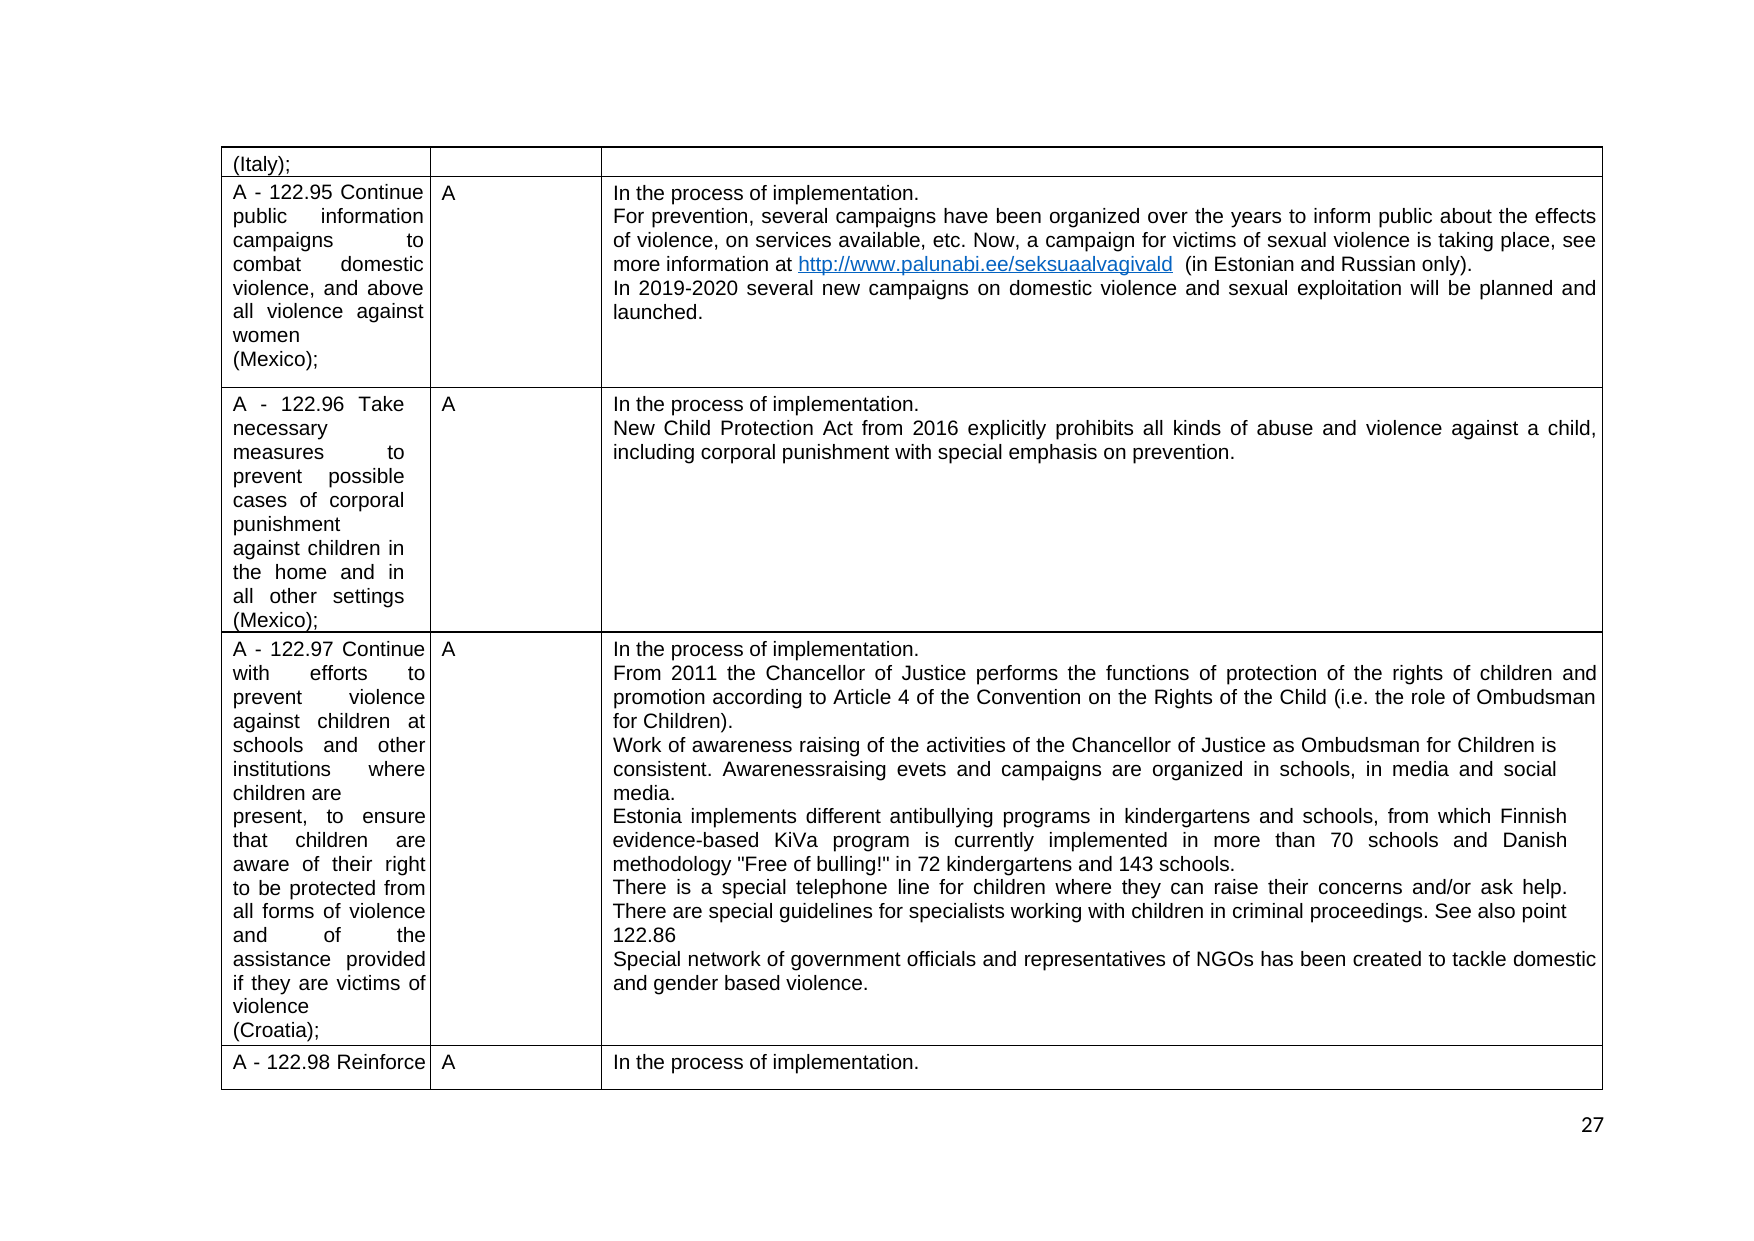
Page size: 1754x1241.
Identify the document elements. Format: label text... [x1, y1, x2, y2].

table_cell A - 122.95 Continue public information campaigns to combat domestic violence, and above all violence against women (Mexico); [222, 177, 430, 387]
table_cell In the process of implementation. From 2011 the Chancellor of Justice performs the functions of protection of the rights of children and promotion according to Article 4 of the Convention on the Rights of the Child (i.e. the role of Ombudsman for Children). Work of awareness raising of the activities of the Chancellor of Justice as Ombudsman for Children is consistent. Awarenessraising evets and campaigns are organized in schools, in media and social media. Estonia implements different antibullying programs in kindergartens and schools, from which Finnish evidence-based KiVa program is currently implemented in more than 70 schools and Danish methodology "Free of bulling!" in 72 kindergartens and 143 schools. There is a special telephone line for children where they can raise their concerns and/or ask help. There are special guidelines for specialists working with children in criminal proceedings. See also point 122.86 Special network of government officials and representatives of NGOs has been created to tackle domestic and gender based violence. [602, 633, 1602, 1045]
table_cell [602, 1046, 1602, 1089]
table_cell A - 122.96 Take necessary measures to prevent possible cases of corporal punishment against children in the home and in all other settings (Mexico); [222, 388, 430, 631]
table_cell A [431, 148, 601, 176]
table_cell A [431, 633, 601, 1045]
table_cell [222, 148, 430, 176]
table_cell In the process of implementation. New Child Protection Act from 2016 explicitly prohibits all kinds of abuse and violence against a child, including corporal punishment with special emphasis on prevention. [602, 388, 1602, 631]
table_cell A [431, 177, 601, 387]
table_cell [602, 148, 1602, 176]
table_cell A - 122.97 Continue with efforts to prevent violence against children at schools and other institutions where children are present, to ensure that children are aware of their right to be protected from all forms of violence and of the assistance provided if they are victims of violence (Croatia); [222, 633, 430, 1045]
table_cell A [431, 1046, 601, 1089]
table_cell A [431, 388, 601, 631]
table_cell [222, 1046, 430, 1089]
